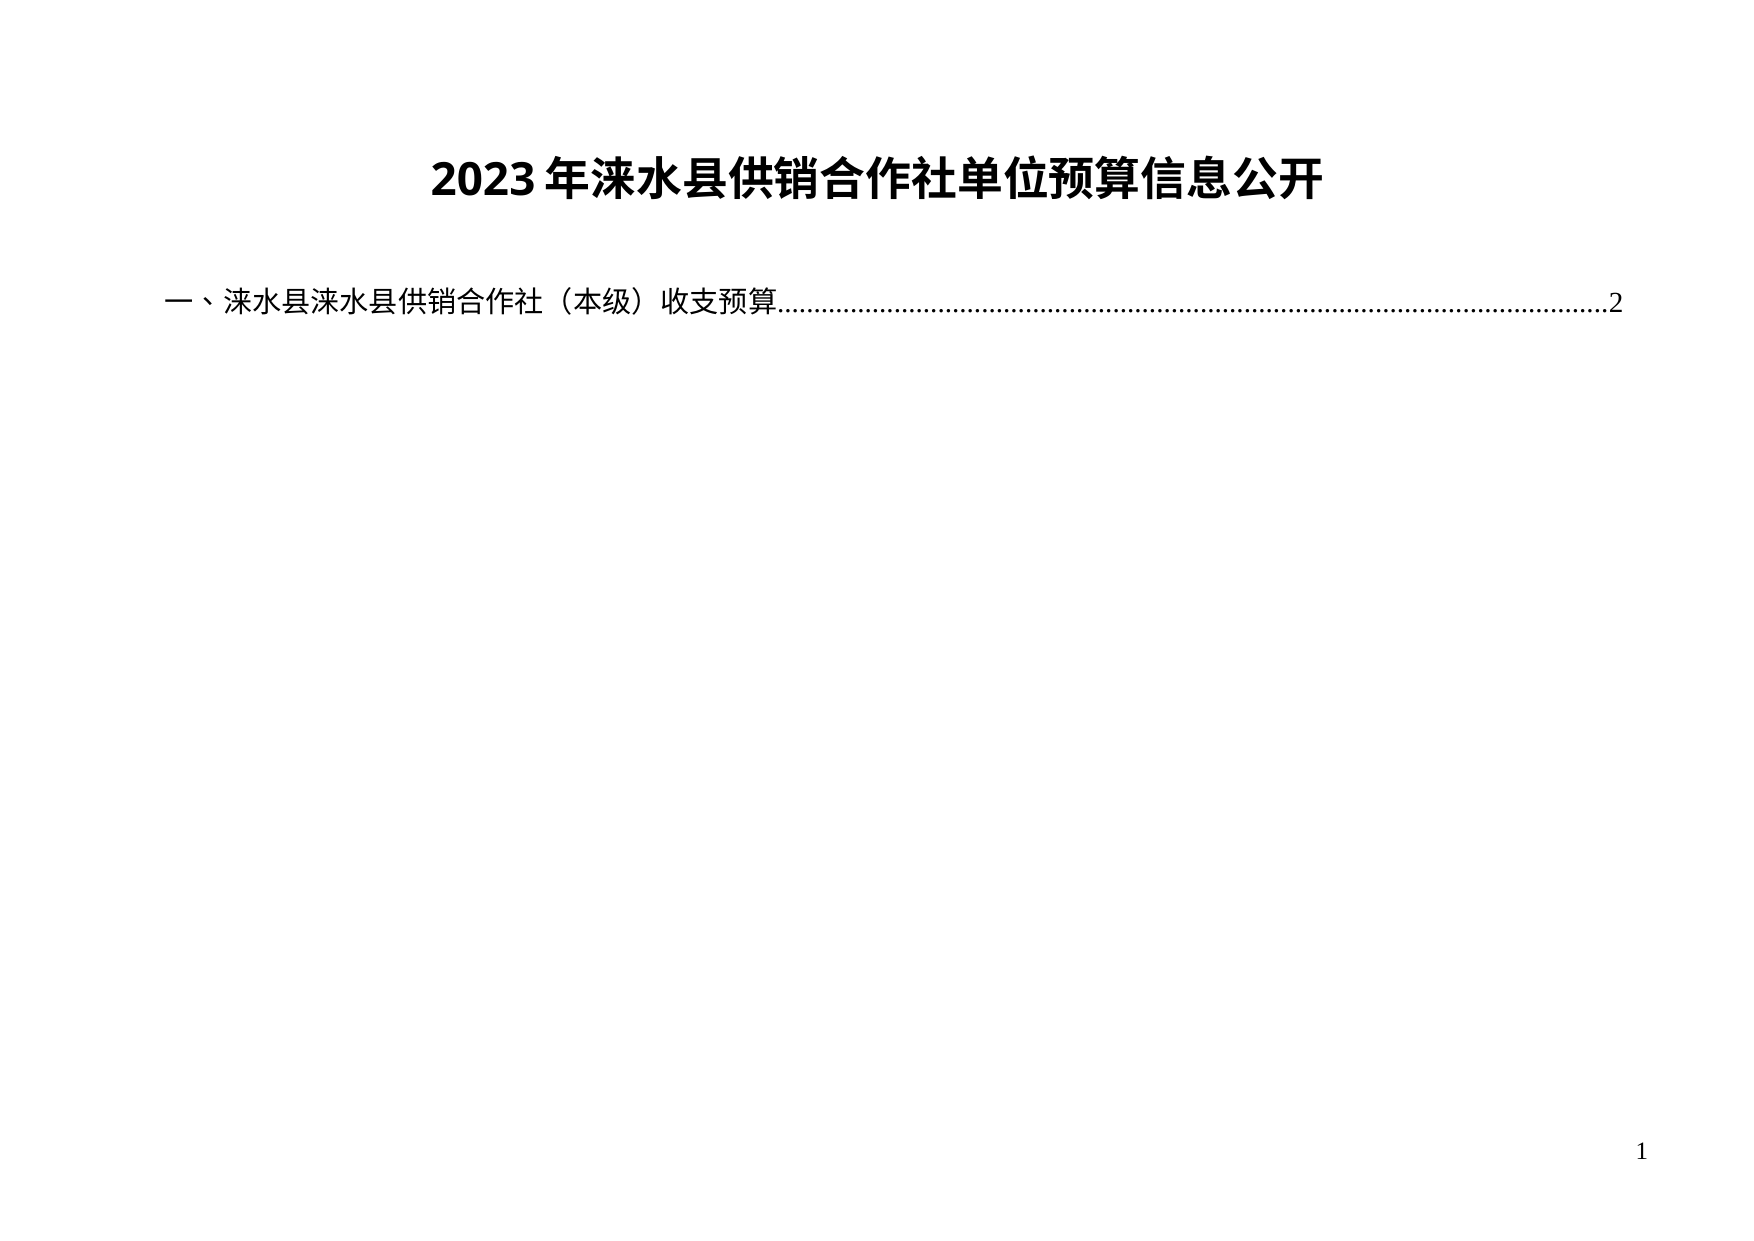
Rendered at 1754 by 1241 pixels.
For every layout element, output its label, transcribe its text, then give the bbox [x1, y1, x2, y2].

text 一、涞水县涞水县供销合作社（本级）收支预算 2 [106, 278, 1648, 321]
text 2023年涞水县供销合作社单位预算信息公开 [106, 142, 1648, 208]
